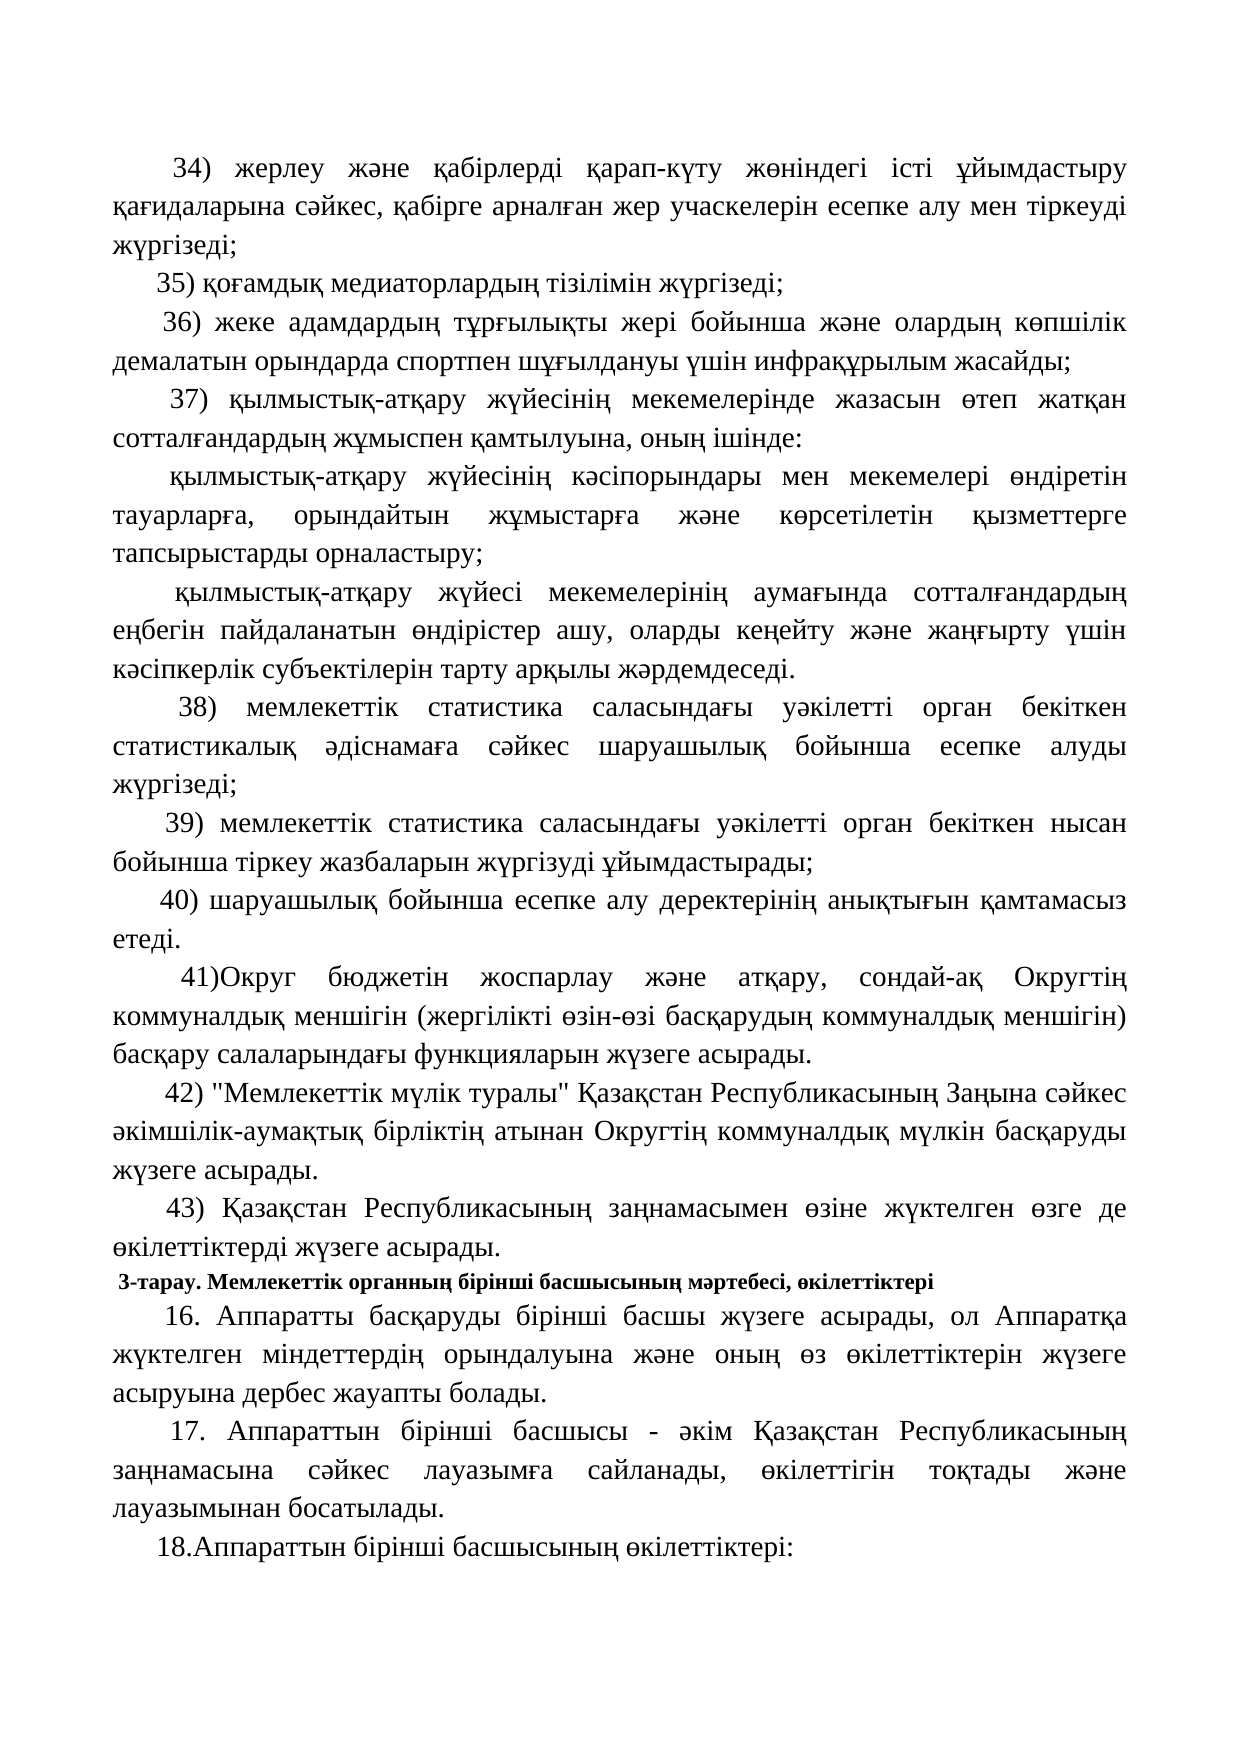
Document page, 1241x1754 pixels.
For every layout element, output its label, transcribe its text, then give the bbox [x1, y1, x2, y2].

text 41)Округ бюджетін жоспарлау және атқару, сондай-ақ Округтің коммуналдық меншігін (жергілікті өзін-өзі басқарудың коммуналдық меншігін) басқару салаларындағы функцияларын жүзеге асырады. [112, 959, 1128, 1070]
text 34) жерлеу және қабірлерді қарап-күту жөніндегі істі ұйымдастыру қағидаларына сәйкес, қабірге арналған жер учаскелерін есепке алу мен тіркеуді жүргізеді; [112, 150, 1128, 261]
text 40) шаруашылық бойынша есепке алу деректерінің анықтығын қамтамасыз етеді. [112, 882, 1128, 954]
text 39) мемлекеттік статистика саласындағы уәкілетті орган бекіткен нысан бойынша тіркеу жазбаларын жүргізуді ұйымдастырады; [112, 805, 1128, 877]
text 38) мемлекеттік статистика саласындағы уәкілетті орган бекіткен статистикалық әдіснамаға сәйкес шаруашылық бойынша есепке алуды жүргізеді; [112, 689, 1128, 800]
text 36) жеке адамдардың тұрғылықты жері бойынша және олардың көпшілік демалатын орындарда спортпен шұғылдануы үшін инфрақұрылым жасайды; [112, 304, 1128, 376]
text 43) Қазақстан Республикасының заңнамасымен өзіне жүктелген өзге де өкілеттіктерді жүзеге асырады. [112, 1191, 1128, 1263]
text 16. Аппаратты басқаруды бірінші басшы жүзеге асырады, ол Аппаратқа жүктелген міндеттердің орындалуына және оның өз өкілеттіктерін жүзеге асыруына дербес жауапты болады. [112, 1298, 1128, 1408]
text 17. Аппараттын бірінші басшысы - әкім Қазақстан Республикасының заңнамасына сәйкес лауазымға сайланады, өкілеттігін тоқтады және лауазымынан босатылады. [112, 1413, 1128, 1524]
text 42) "Мемлекеттік мүлік туралы" Қазақстан Республикасының Заңына сәйкес әкімшілік-аумақтық бірліктің атынан Округтің коммуналдық мүлкін басқаруды жүзеге асырады. [112, 1075, 1128, 1186]
text қылмыстық-атқару жүйесінің кәсіпорындары мен мекемелері өндіретін тауарларға, орындайтын жұмыстарға және көрсетілетін қызметтерге тапсырыстарды орналастыру; [112, 458, 1128, 569]
text 35) қоғамдық медиаторлардың тізілімін жүргізеді; [112, 266, 1128, 299]
text 3-тарау. Мемлекеттік органның бірінші басшысының мәртебесі, өкілеттіктері [112, 1268, 1128, 1294]
text қылмыстық-атқару жүйесі мекемелерінің аумағында сотталғандардың еңбегін пайдаланатын өндірістер ашу, оларды кеңейту және жаңғырту үшін кәсіпкерлік субъектілерін тарту арқылы жәрдемдеседі. [112, 574, 1128, 684]
text 37) қылмыстық-атқару жүйесінің мекемелерінде жазасын өтеп жатқан сотталғандардың жұмыспен қамтылуына, оның ішінде: [112, 381, 1128, 453]
text 18.Аппараттын бірінші басшысының өкілеттіктері: [112, 1529, 1128, 1563]
